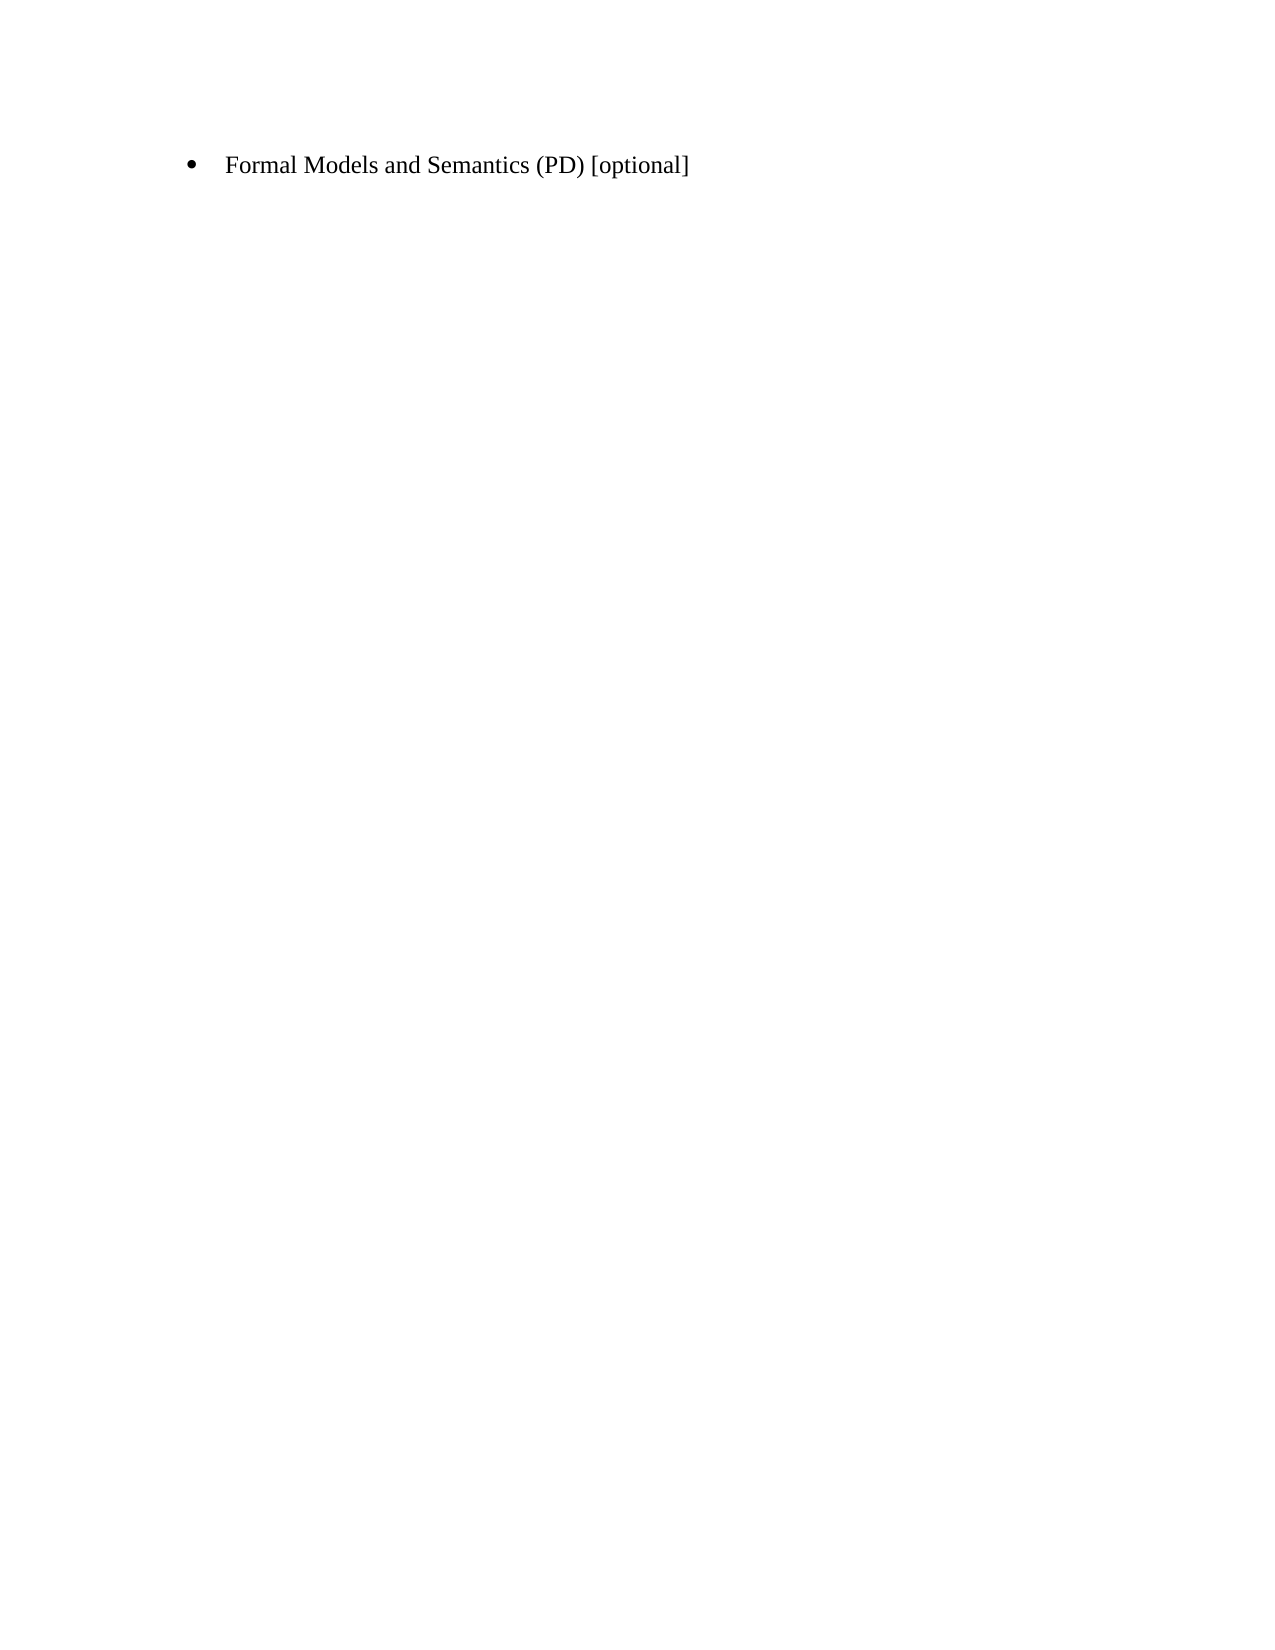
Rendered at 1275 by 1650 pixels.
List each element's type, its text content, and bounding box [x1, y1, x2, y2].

list Formal Models and Semantics (PD) [optional] [187, 150, 1125, 179]
